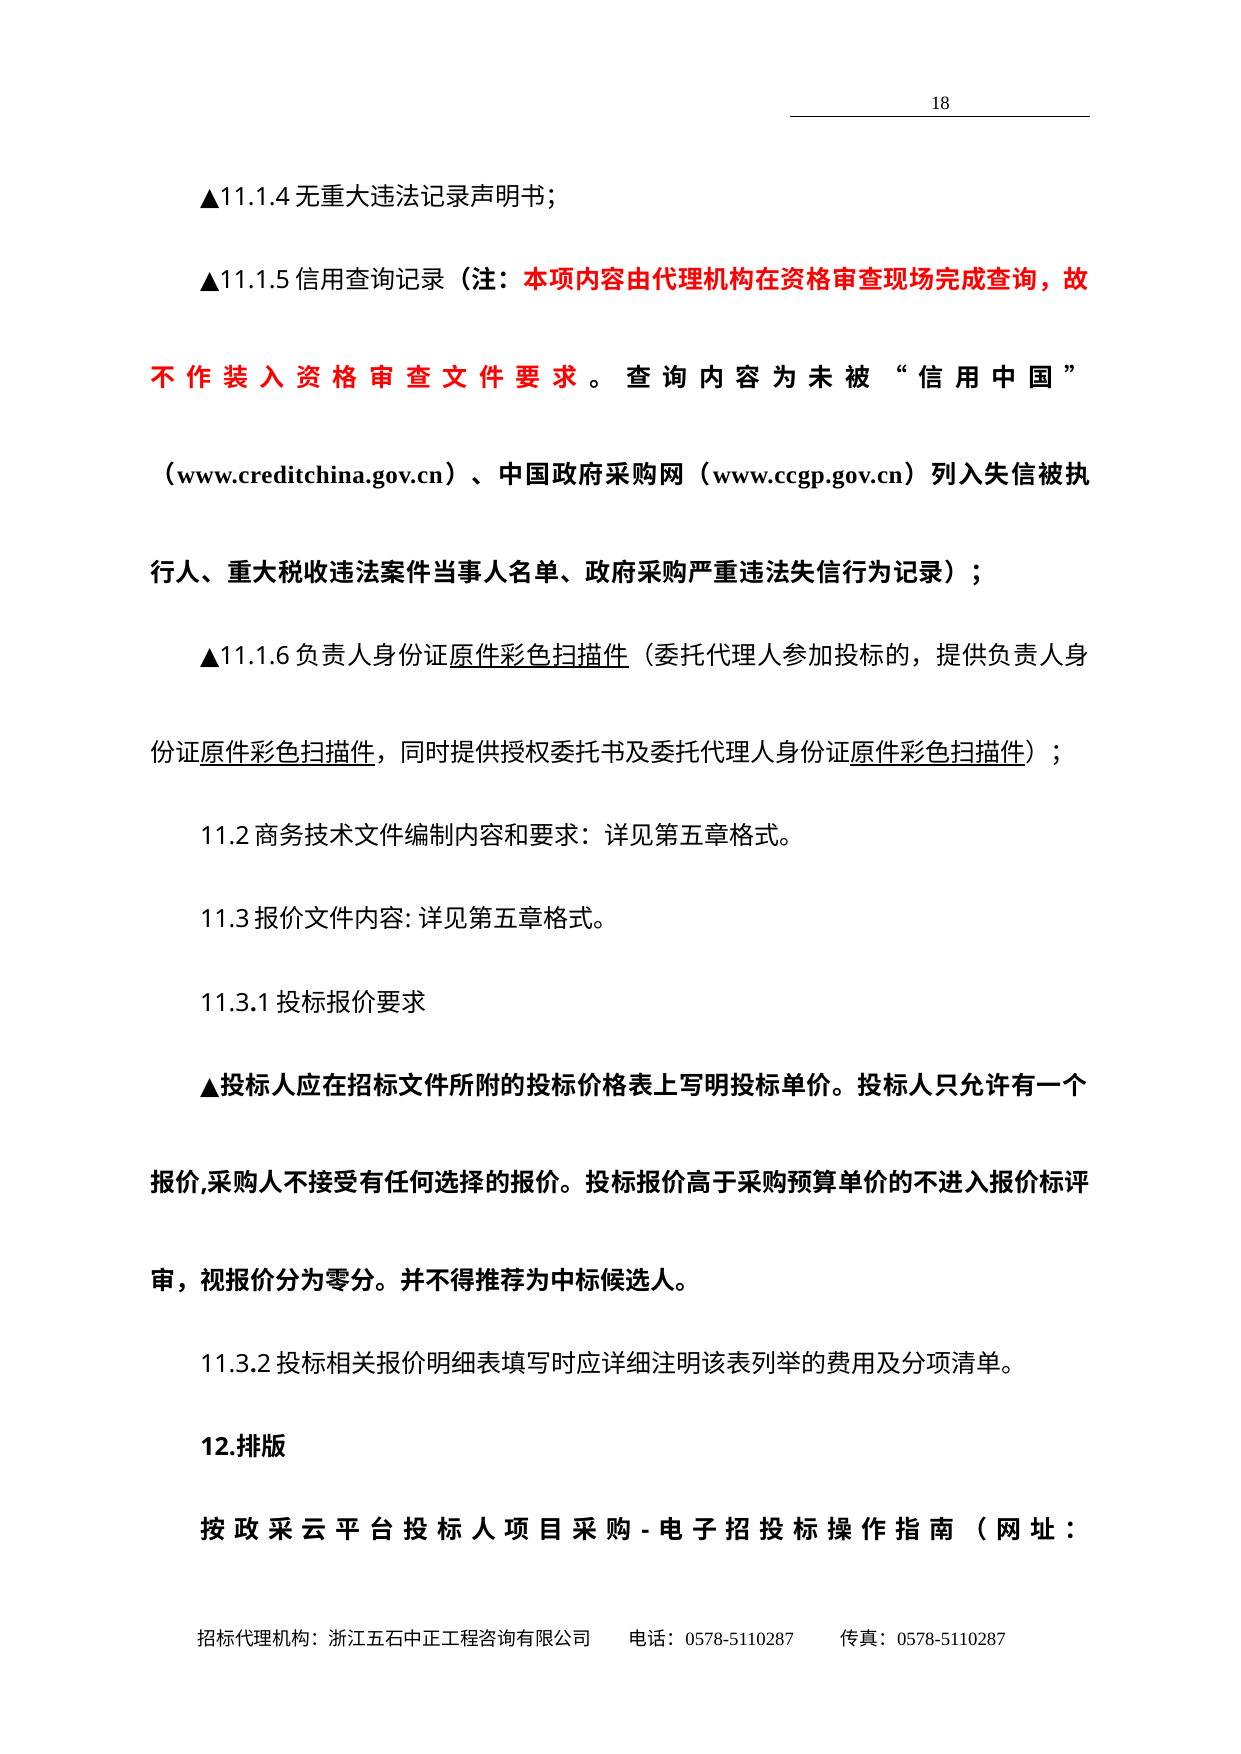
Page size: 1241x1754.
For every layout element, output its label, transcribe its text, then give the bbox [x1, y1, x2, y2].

text 11.2商务技术文件编制内容和要求：详见第五章格式。 [150, 801, 1090, 866]
text 11.3报价文件内容: 详见第五章格式。 [150, 884, 1090, 949]
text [150, 1495, 1090, 1560]
text ▲投标人应在招标文件所附的投标价格表上写明投标单价。投标人只允许有一个报价,采购人不接受有任何选择的报价。投标报价高于采购预算单价的不进入报价标评审，视报价分为零分。并不得推荐为中标候选人。 [150, 1051, 1090, 1311]
text ▲11.1.4无重大违法记录声明书； [150, 162, 1090, 227]
text 12.排版 [150, 1412, 1090, 1477]
text ▲11.1.6负责人身份证原件彩色扫描件（委托代理人参加投标的，提供负责人身份证原件彩色扫描件，同时提供授权委托书及委托代理人身份证原件彩色扫描件）； [150, 621, 1090, 783]
text ▲11.1.5信用查询记录（注：本项内容由代理机构在资格审查现场完成查询，故不作装入资格审查文件要求。查询内容为未被“信用中国”（www.creditchina.gov.cn）、中国政府采购网（www.ccgp.gov.cn）列入失信被执行人、重大税收违法案件当事人名单、政府采购严重违法失信行为记录）； [150, 245, 1090, 603]
text 11.3.1投标报价要求 [150, 968, 1090, 1033]
text 11.3.2投标相关报价明细表填写时应详细注明该表列举的费用及分项清单。 [150, 1329, 1090, 1394]
